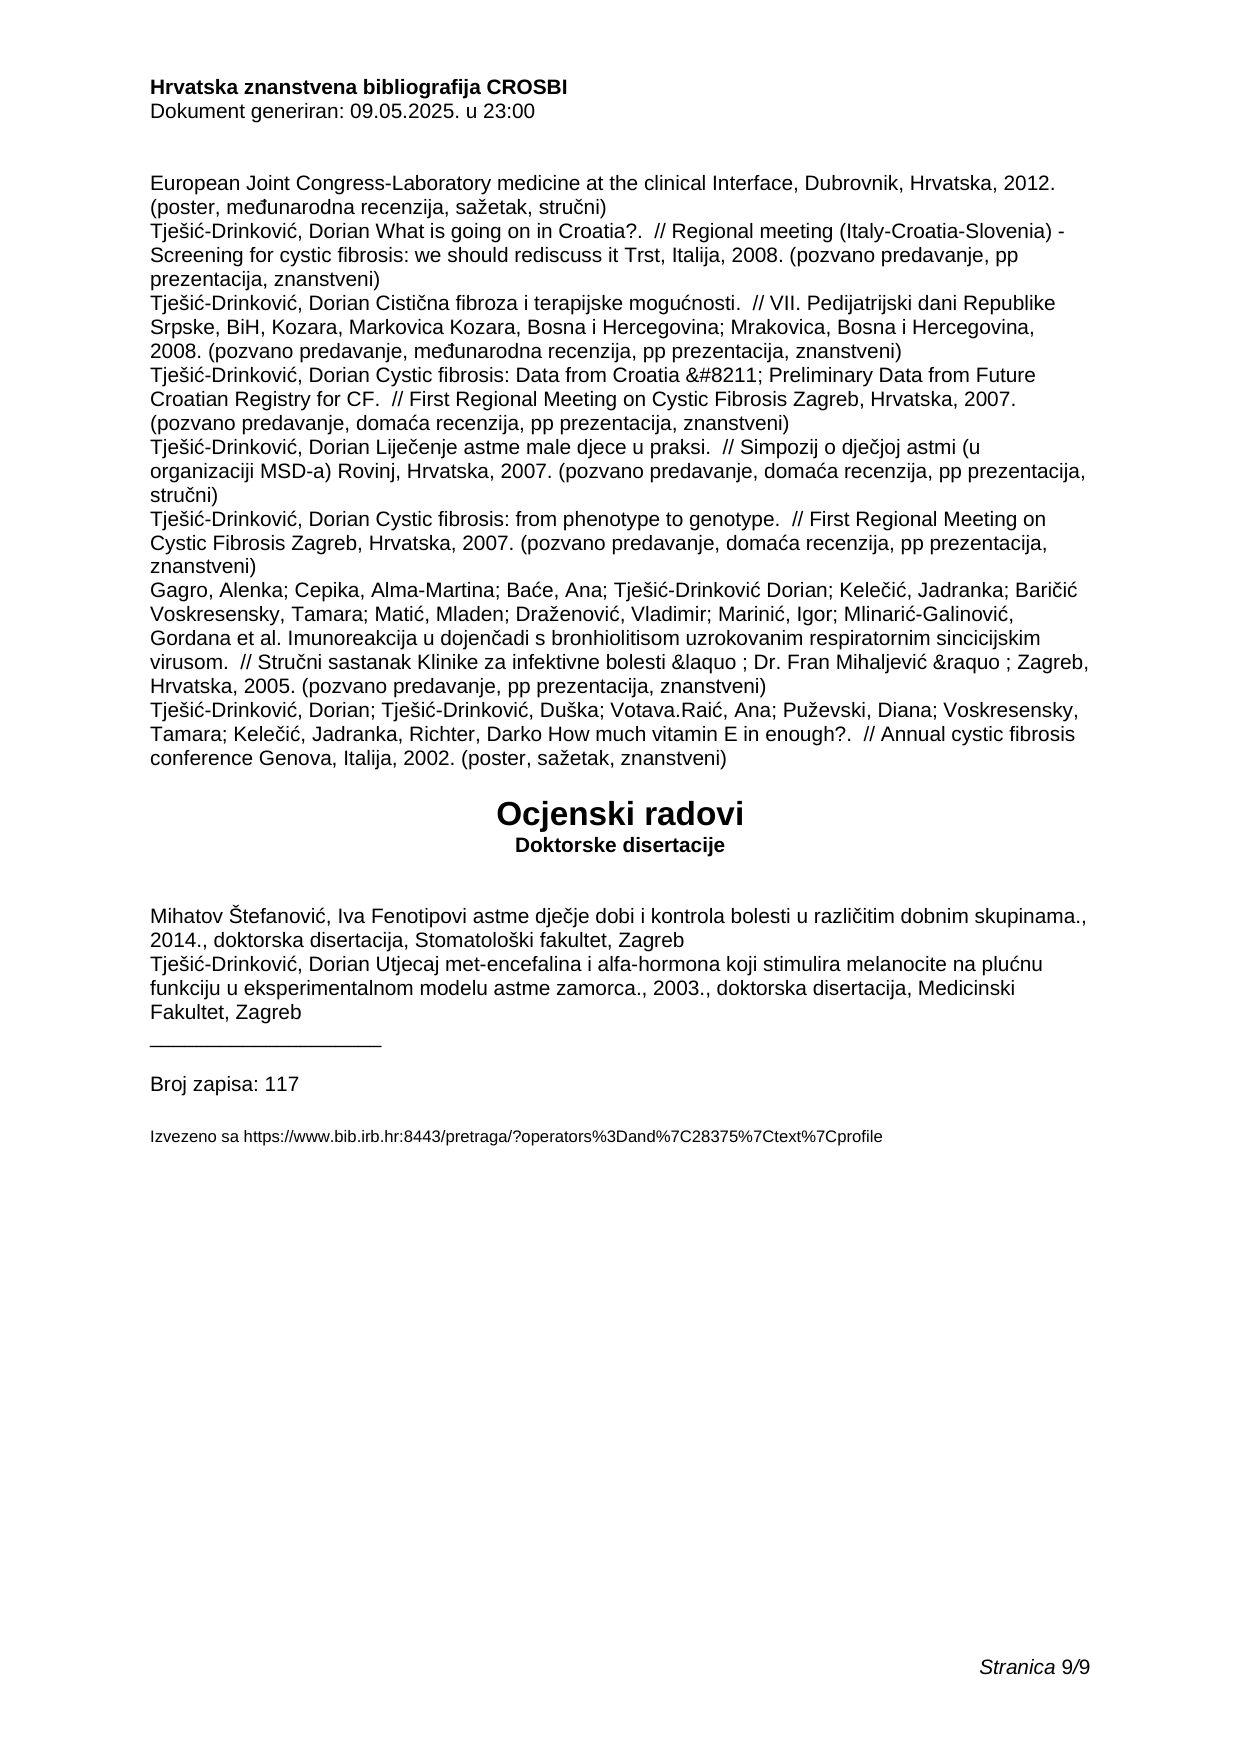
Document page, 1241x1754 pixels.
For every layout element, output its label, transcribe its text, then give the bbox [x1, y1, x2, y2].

subtitle Doktorske disertacije [150, 832, 1090, 856]
text Mihatov Štefanović, Iva [150, 904, 1090, 952]
text Tješić-Drinković, Dorian [150, 952, 1090, 1024]
text Tješić-Drinković, Dorian [150, 219, 1090, 291]
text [150, 171, 1090, 219]
text Tješić-Drinković, Dorian [150, 434, 1090, 506]
subtitle Ocjenski radovi [150, 794, 1090, 832]
text Broj zapisa: 117 [150, 1072, 1090, 1096]
text Tješić-Drinković, Dorian [150, 363, 1090, 434]
text Izvezeno sa https://www.bib.irb.hr:8443/pretraga/?operators%3Dand%7C28375%7Ctext%7Cprofile [150, 1127, 1090, 1146]
text Tješić-Drinković, Dorian; Tješić-Drinković, Duška; Votava.Raić, Ana; Puževski, Diana; Voskresensky, Tamara; Kelečić, Jadranka, Richter, Darko [150, 698, 1090, 770]
text Gagro, Alenka; Cepika, Alma-Martina; Baće, Ana; Tješić-Drinković Dorian; Kelečić, Jadranka; Baričić Voskresensky, Tamara; Matić, Mladen; Draženović, Vladimir; Marinić, Igor; Mlinarić-Galinović, Gordana et al. [150, 578, 1090, 698]
text Tješić-Drinković, Dorian [150, 291, 1090, 363]
text Tješić-Drinković, Dorian [150, 506, 1090, 578]
text ____________________ [150, 1024, 1090, 1048]
